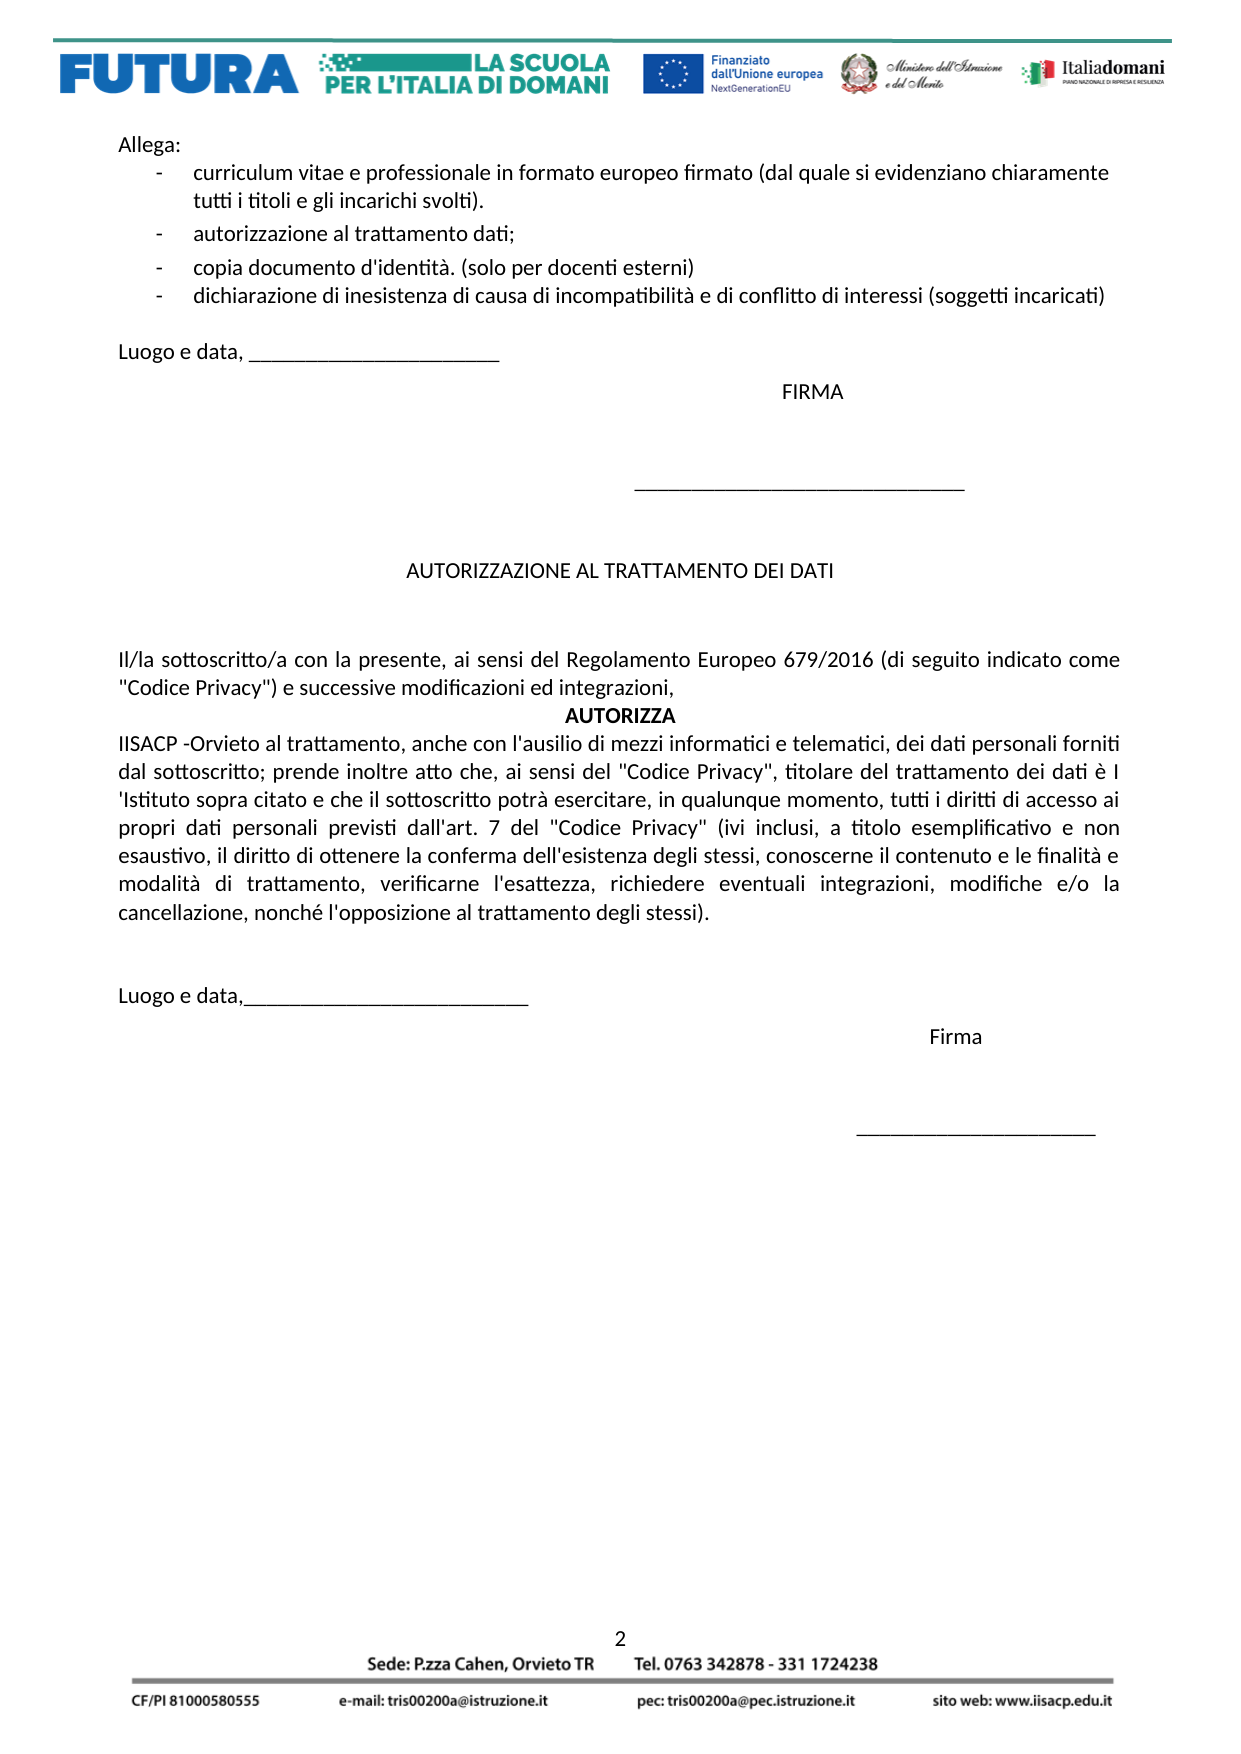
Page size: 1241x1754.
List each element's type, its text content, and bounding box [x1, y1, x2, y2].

text Firma [856, 1022, 1122, 1050]
text _____________________ [856, 1112, 1122, 1139]
list copia documento d'identità. (solo per docenti esterni) [156, 253, 1122, 281]
text FIRMA [708, 377, 1122, 405]
text _____________________________ [634, 467, 1122, 495]
list curriculum vitae e professionale in formato europeo firmato (dal quale si evidenziano chiaramente tutti i titoli e gli incarichi svolti). [156, 158, 1122, 214]
list autorizzazione al trattamento dati; [156, 219, 1122, 247]
text IISACP -Orvieto al trattamento, anche con l'ausilio di mezzi informatici e telematici, dei dati personali forniti dal sottoscritto; prende inoltre atto che, ai sensi del "Codice Privacy", titolare del trattamento dei dati è I 'Istituto sopra citato e che il sottoscritto potrà esercitare, in qualunque momento, tutti i diritti di accesso ai propri dati personali previsti dall'art. 7 del "Codice Privacy" (ivi inclusi, a titolo esemplificativo e non esaustivo, il diritto di ottenere la conferma dell'esistenza degli stessi, conoscerne il contenuto e le finalità e modalità di trattamento, verificarne l'esattezza, richiedere eventuali integrazioni, modifiche e/o la cancellazione, nonché l'opposizione al trattamento degli stessi). [118, 729, 1122, 926]
text AUTORIZZA [118, 701, 1122, 729]
text AUTORIZZAZIONE AL TRATTAMENTO DEI DATI [118, 556, 1122, 584]
picture [121, 1641, 1125, 1728]
list dichiarazione di inesistenza di causa di incompatibilità e di conflitto di interessi (soggetti incaricati) [156, 281, 1122, 309]
text Il/la sottoscritto/a con la presente, ai sensi del Regolamento Europeo 679/2016 (di seguito indicato come "Codice Privacy") e successive modificazioni ed integrazioni, [118, 645, 1122, 701]
text Luogo e data, ______________________ [118, 337, 1122, 365]
text Luogo e data,_________________________ [118, 982, 1122, 1010]
text Allega: [118, 130, 1122, 158]
